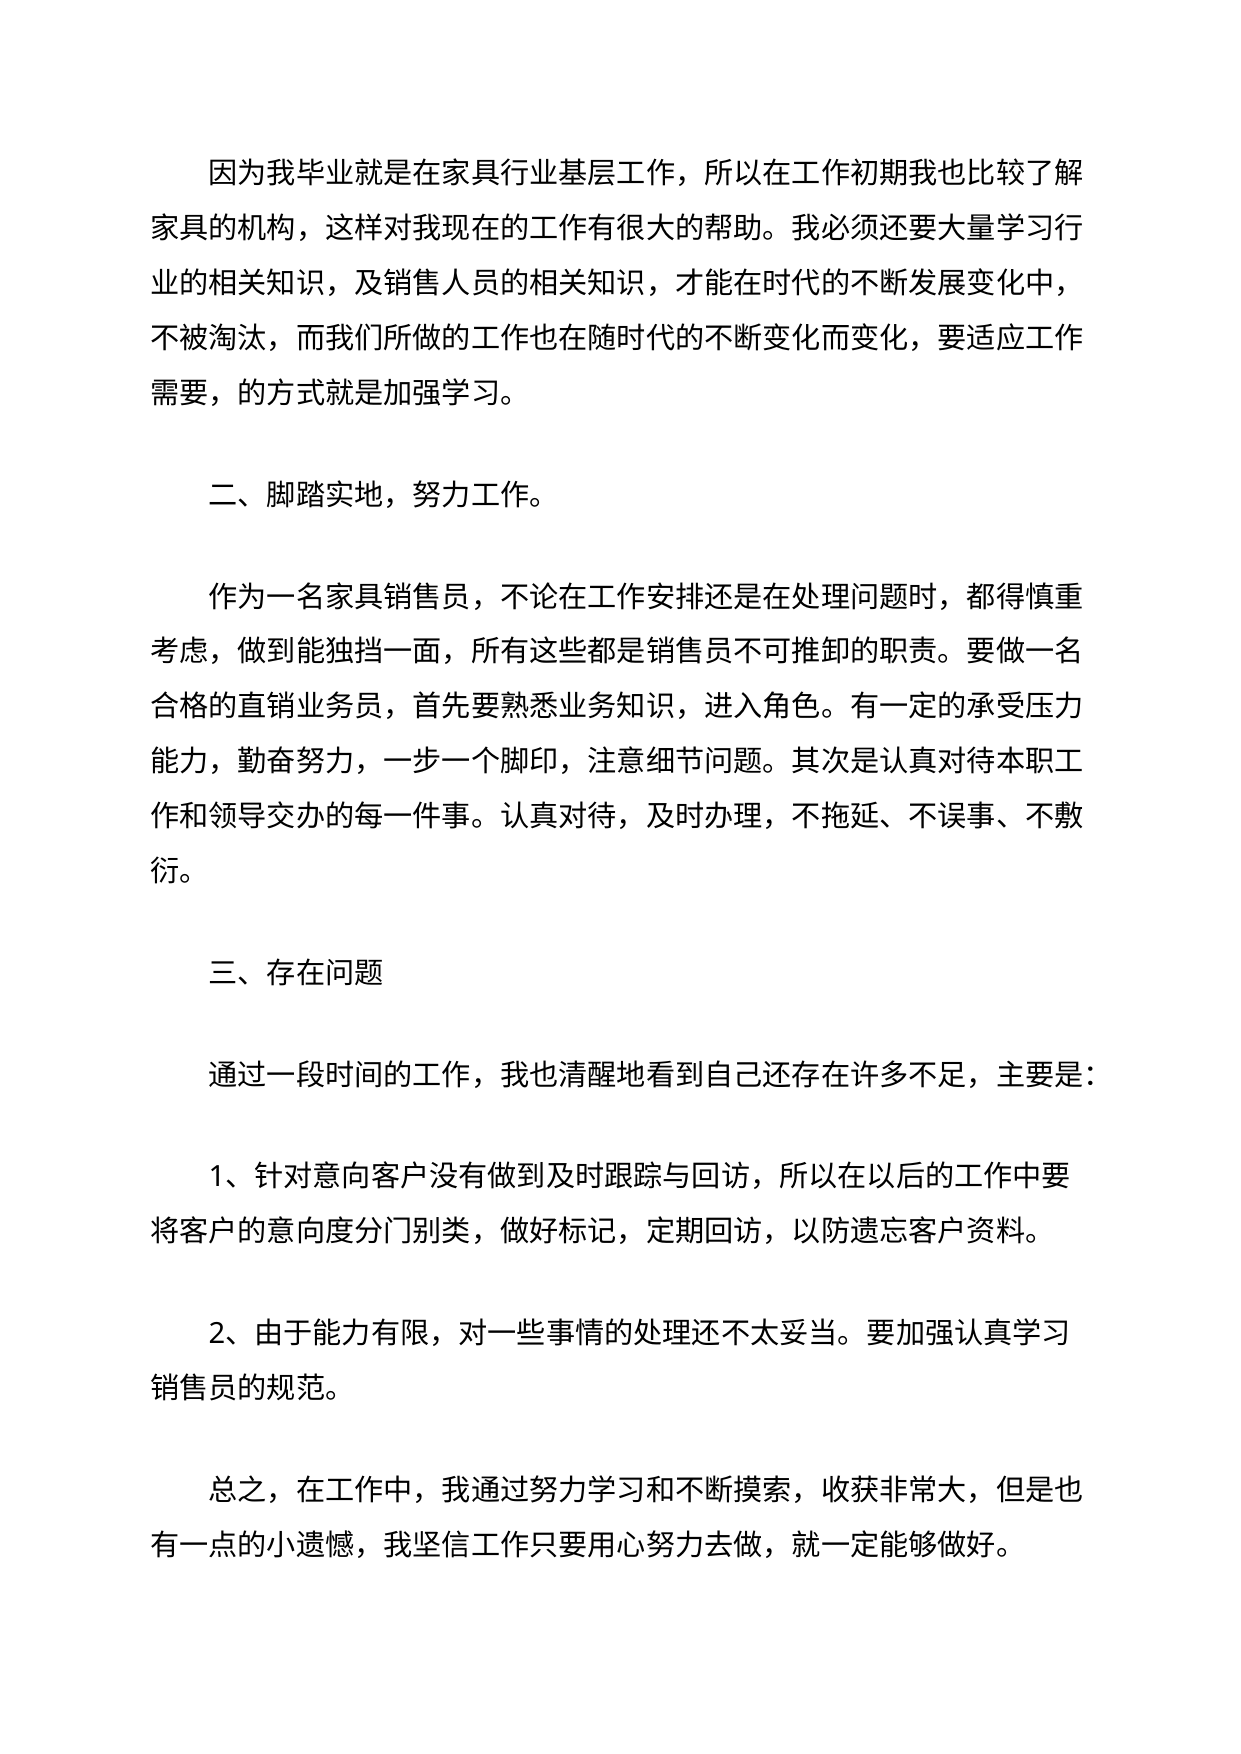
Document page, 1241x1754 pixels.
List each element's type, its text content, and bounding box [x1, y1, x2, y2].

text 通过一段时间的工作，我也清醒地看到自己还存在许多不足，主要是： [150, 1051, 1090, 1093]
text 总之，在工作中，我通过努力学习和不断摸索，收获非常大，但是也有一点的小遗憾，我坚信工作只要用心努力去做，就一定能够做好。 [150, 1466, 1090, 1564]
text 作为一名家具销售员，不论在工作安排还是在处理问题时，都得慎重考虑，做到能独挡一面，所有这些都是销售员不可推卸的职责。要做一名合格的直销业务员，首先要熟悉业务知识，进入角色。有一定的承受压力能力，勤奋努力，一步一个脚印，注意细节问题。其次是认真对待本职工作和领导交办的每一件事。认真对待，及时办理，不拖延、不误事、不敷衍。 [150, 573, 1090, 890]
text 二、脚踏实地，努力工作。 [150, 471, 1090, 514]
text 因为我毕业就是在家具行业基层工作，所以在工作初期我也比较了解家具的机构，这样对我现在的工作有很大的帮助。我必须还要大量学习行业的相关知识，及销售人员的相关知识，才能在时代的不断发展变化中，不被淘汰，而我们所做的工作也在随时代的不断变化而变化，要适应工作需要，的方式就是加强学习。 [150, 150, 1090, 412]
text 1、针对意向客户没有做到及时跟踪与回访，所以在以后的工作中要将客户的意向度分门别类，做好标记，定期回访，以防遗忘客户资料。 [150, 1153, 1090, 1250]
text 三、存在问题 [150, 949, 1090, 992]
text 2、由于能力有限，对一些事情的处理还不太妥当。要加强认真学习销售员的规范。 [150, 1310, 1090, 1407]
